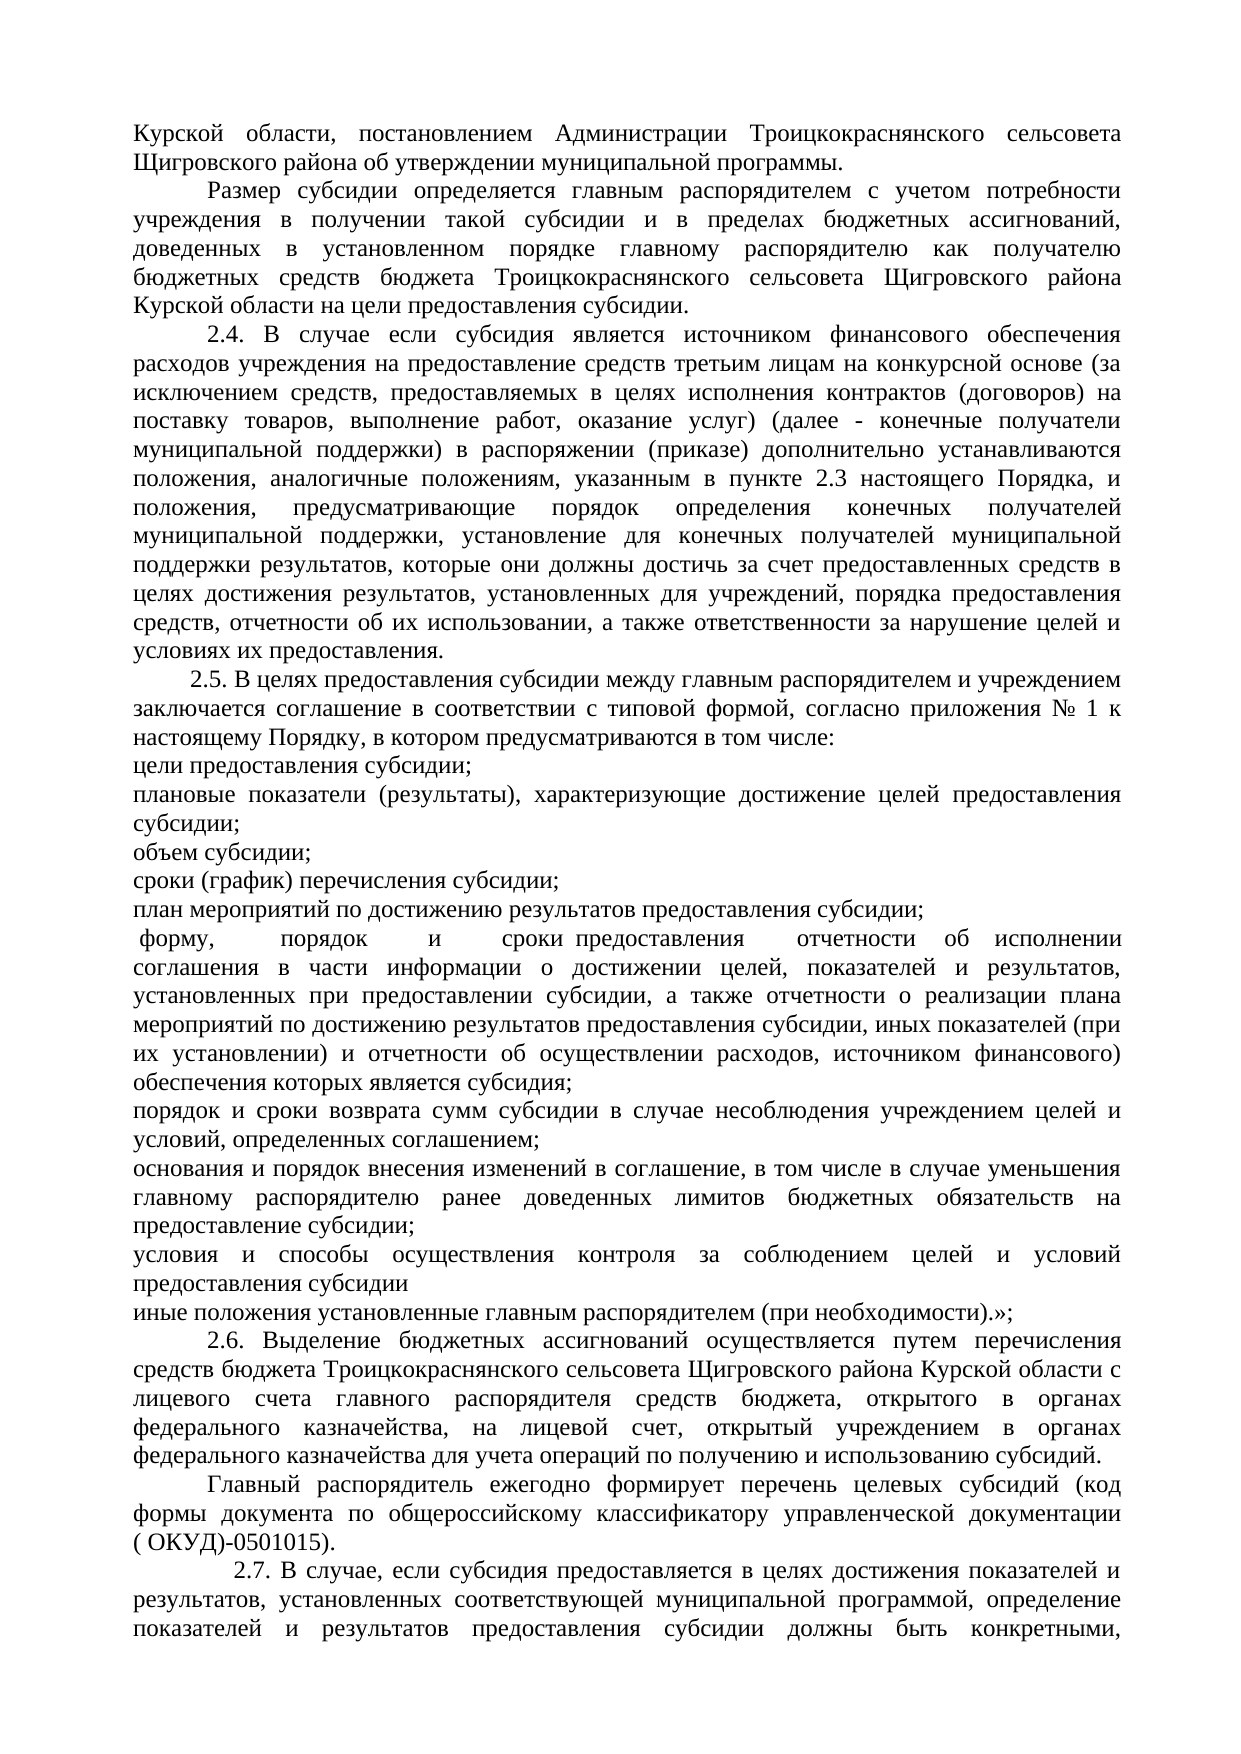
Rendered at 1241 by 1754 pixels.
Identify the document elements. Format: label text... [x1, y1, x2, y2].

text сроки (график) перечисления субсидии; [133, 866, 1122, 894]
text план мероприятий по достижению результатов предоставления субсидии; [133, 894, 1122, 923]
text 2.5. В целях предоставления субсидии между главным распорядителем и учреждением заключается соглашение в соответствии с типовой формой, согласно приложения № 1 к настоящему Порядку, в котором предусматриваются в том числе: [133, 664, 1122, 751]
text порядок и сроки возврата сумм субсидии в случае несоблюдения учреждением целей и условий, определенных соглашением; [133, 1096, 1122, 1153]
text иные положения установленные главным распорядителем (при необходимости).»; [133, 1297, 1122, 1326]
text 2.4. В случае если субсидия является источником финансового обеспечения расходов учреждения на предоставление средств третьим лицам на конкурсной основе (за исключением средств, предоставляемых в целях исполнения контрактов (договоров) на поставку товаров, выполнение работ, оказание услуг) (далее - конечные получатели муниципальной поддержки) в распоряжении (приказе) дополнительно устанавливаются положения, аналогичные положениям, указанным в пункте 2.3 настоящего Порядка, и положения, предусматривающие порядок определения конечных получателей муниципальной поддержки, установление для конечных получателей муниципальной поддержки результатов, которые они должны достичь за счет предоставленных средств в целях достижения результатов, установленных для учреждений, порядка предоставления средств, отчетности об их использовании, а также ответственности за нарушение целей и условиях их предоставления. [133, 319, 1122, 664]
text цели предоставления субсидии; [133, 751, 1122, 779]
text Размер субсидии определяется главным распорядителем с учетом потребности учреждения в получении такой субсидии и в пределах бюджетных ассигнований, доведенных в установленном порядке главному распорядителю как получателю бюджетных средств бюджета Троицкокраснянского сельсовета Щигровского района Курской области на цели предоставления субсидии. [133, 176, 1122, 319]
text основания и порядок внесения изменений в соглашение, в том числе в случае уменьшения главному распорядителю ранее доведенных лимитов бюджетных обязательств на предоставление субсидии; [133, 1153, 1122, 1239]
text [133, 1556, 1122, 1642]
text Главный распорядитель ежегодно формирует перечень целевых субсидий (код формы документа по общероссийскому классификатору управленческой документации ( ОКУД)-0501015). [133, 1469, 1122, 1556]
text форму, порядок и сроки предоставления отчетности об исполнении соглашения в части информации о достижении целей, показателей и результатов, установленных при предоставлении субсидии, а также отчетности о реализации плана мероприятий по достижению результатов предоставления субсидии, иных показателей (при их установлении) и отчетности об осуществлении расходов, источником финансового) обеспечения которых является субсидия; [133, 923, 1122, 1096]
text плановые показатели (результаты), характеризующие достижение целей предоставления субсидии; [133, 779, 1122, 837]
text условия и cпocoбы осуществления контроля за соблюдением целей и условий предоставления субсидии [133, 1239, 1122, 1297]
text 2.6. Выделение бюджетных ассигнований осуществляется путем перечисления средств бюджета Троицкокраснянского сельсовета Щигровского района Курской области с лицевого счета главного распорядителя средств бюджета, открытого в органах федерального казначейства, на лицевой счет, открытый учреждением в органах федерального казначейства для учета операций по получению и использованию субсидий. [133, 1326, 1122, 1469]
text объем субсидии; [133, 837, 1122, 866]
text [133, 118, 1122, 176]
